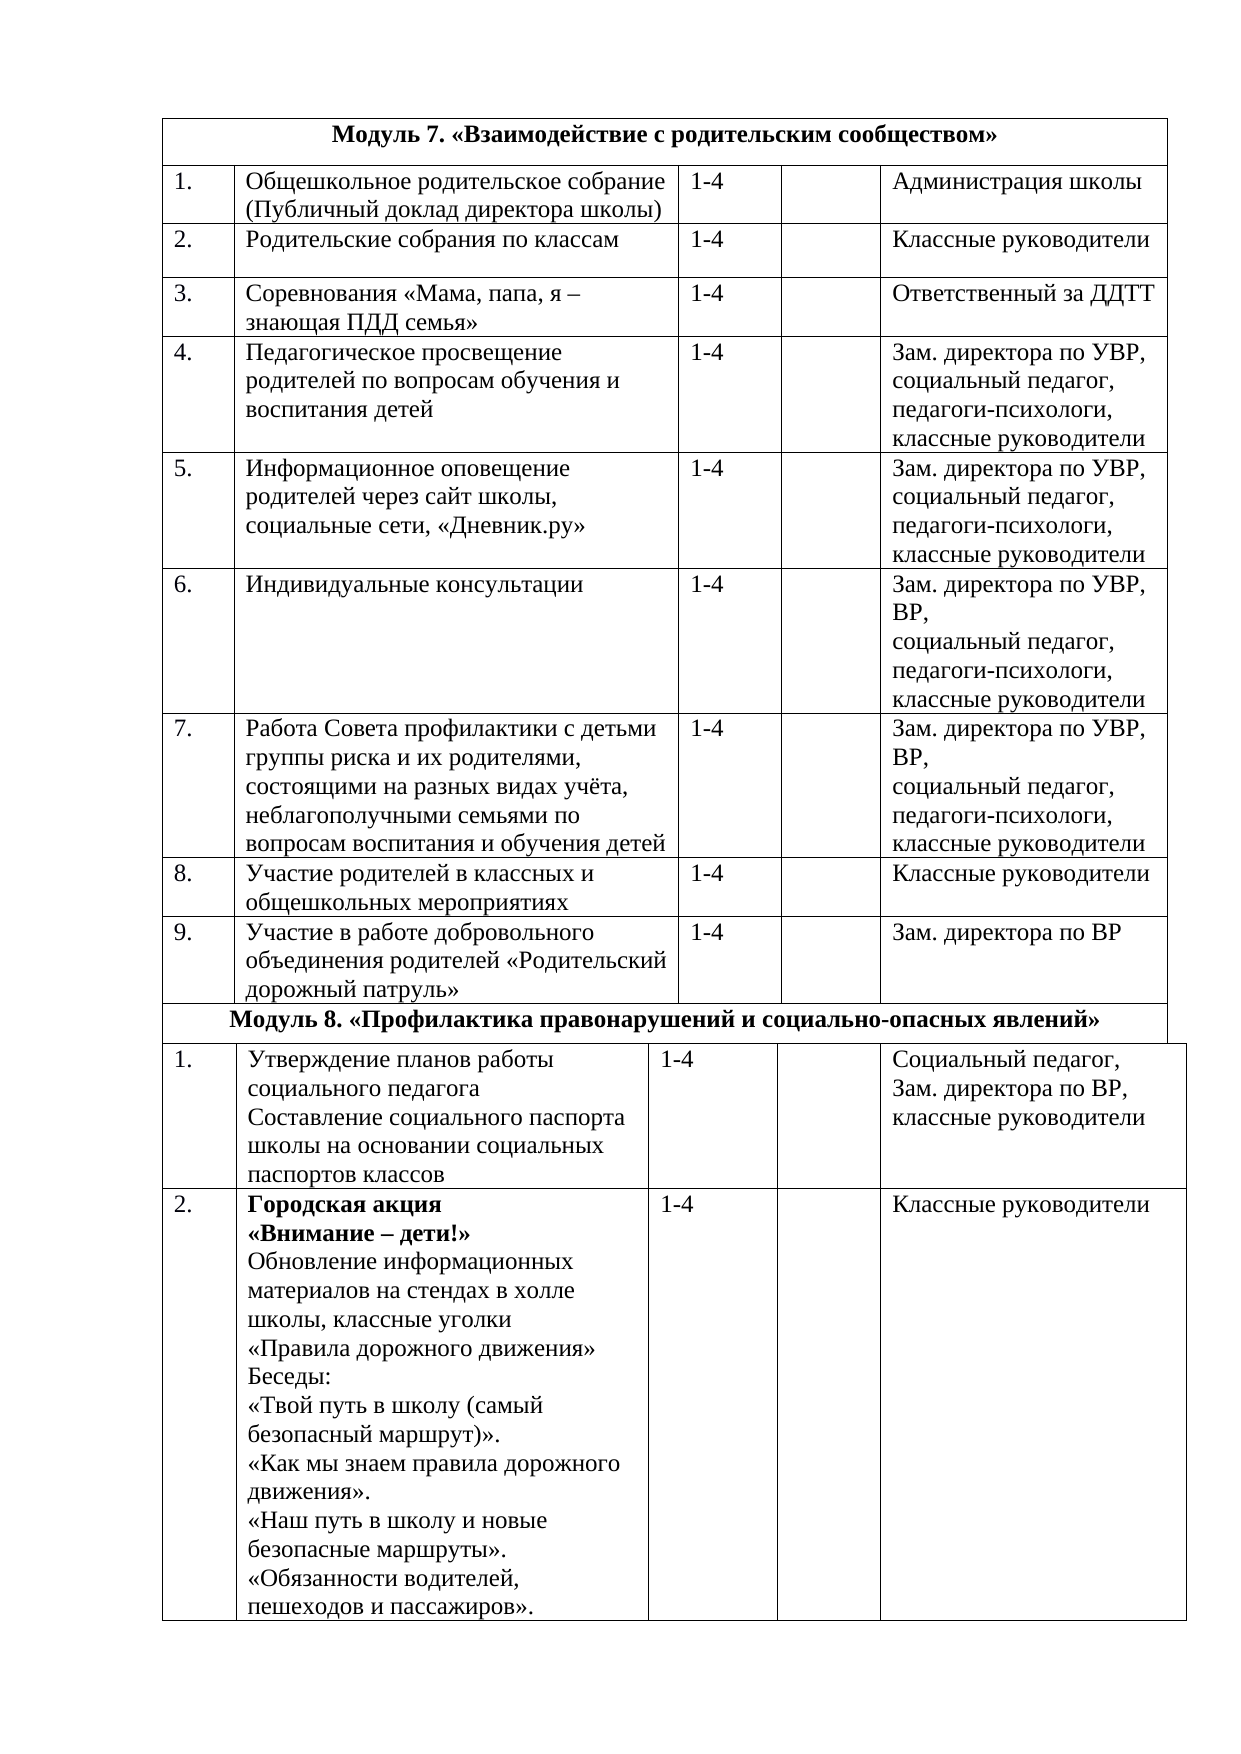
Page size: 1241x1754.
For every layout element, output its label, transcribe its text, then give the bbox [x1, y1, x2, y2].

table_cell 1-4 [649, 1044, 777, 1188]
table_cell [782, 166, 880, 223]
table_cell [782, 224, 880, 277]
table_cell Зам. директора по УВР, социальный педагог, педагоги-психологи, классные руководители [881, 453, 1167, 568]
table_cell Соревнования «Мама, папа, я – знающая ПДД семья» [235, 278, 678, 336]
table_cell Зам. директора по УВР, ВР, социальный педагог, педагоги-психологи, классные руководители [881, 569, 1167, 712]
table_cell Участие в работе добровольного объединения родителей «Родительский дорожный патруль» [235, 917, 678, 1003]
table_cell Модуль 7. «Взаимодействие с родительским сообществом» [163, 119, 1167, 165]
table_cell 1-4 [679, 337, 781, 452]
table_cell Городская акция «Внимание – дети!» Обновление информационных материалов на стендах в холле школы, классные уголки «Правила дорожного движения» Беседы: «Твой путь в школу (самый безопасный маршрут)». «Как мы знаем правила дорожного движения». «Наш путь в школу и новые безопасные маршруты». «Обязанности водителей, пешеходов и пассажиров». [237, 1189, 648, 1620]
table_cell [782, 858, 880, 916]
table_cell [163, 278, 234, 336]
table_cell [163, 569, 234, 712]
table_cell Классные руководители [881, 224, 1167, 277]
table_cell Родительские собрания по классам [235, 224, 678, 277]
table_cell [163, 453, 234, 568]
table_cell [163, 858, 234, 916]
table_cell [163, 1189, 236, 1620]
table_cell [881, 1189, 1186, 1620]
table_cell [782, 278, 880, 336]
table_cell [778, 1044, 880, 1188]
table_cell Общешкольное родительское собрание (Публичный доклад директора школы) [235, 166, 678, 223]
table_cell [163, 714, 234, 857]
table_cell Классные руководители [881, 858, 1167, 916]
table_cell 1-4 [679, 858, 781, 916]
table_cell Утверждение планов работы социального педагога Составление социального паспорта школы на основании социальных паспортов классов [237, 1044, 648, 1188]
table_cell [163, 337, 234, 452]
table_cell 1-4 [679, 569, 781, 712]
table_cell [782, 917, 880, 1003]
table_cell Ответственный за ДДТТ [881, 278, 1167, 336]
table_cell [782, 337, 880, 452]
table_cell 1-4 [679, 714, 781, 857]
table_cell [163, 917, 234, 1003]
table_cell [778, 1189, 880, 1620]
table_cell Зам. директора по УВР, социальный педагог, педагоги-психологи, классные руководители [881, 337, 1167, 452]
table_cell Индивидуальные консультации [235, 569, 678, 712]
table_cell Педагогическое просвещение родителей по вопросам обучения и воспитания детей [235, 337, 678, 452]
table_cell [782, 714, 880, 857]
table_cell Информационное оповещение родителей через сайт школы, социальные сети, «Дневник.ру» [235, 453, 678, 568]
table_cell Работа Совета профилактики с детьми группы риска и их родителями, состоящими на разных видах учёта, неблагополучными семьями по вопросам воспитания и обучения детей [235, 714, 678, 857]
table_cell Зам. директора по ВР [881, 917, 1167, 1003]
table_cell 1-4 [679, 166, 781, 223]
table_cell Участие родителей в классных и общешкольных мероприятиях [235, 858, 678, 916]
table_cell 1-4 [679, 453, 781, 568]
table_cell [782, 453, 880, 568]
table_cell Социальный педагог, Зам. директора по ВР, классные руководители [881, 1044, 1186, 1188]
table_cell [163, 224, 234, 277]
table_cell 1-4 [679, 917, 781, 1003]
table_cell Модуль 8. «Профилактика правонарушений и социально-опасных явлений» [163, 1004, 1167, 1043]
table_cell [163, 1044, 236, 1188]
table_cell Зам. директора по УВР, ВР, социальный педагог, педагоги-психологи, классные руководители [881, 714, 1167, 857]
table_cell 1-4 [679, 224, 781, 277]
table_cell [163, 166, 234, 223]
table_cell 1-4 [649, 1189, 777, 1620]
table_cell Администрация школы [881, 166, 1167, 223]
table_cell [782, 569, 880, 712]
table_cell 1-4 [679, 278, 781, 336]
